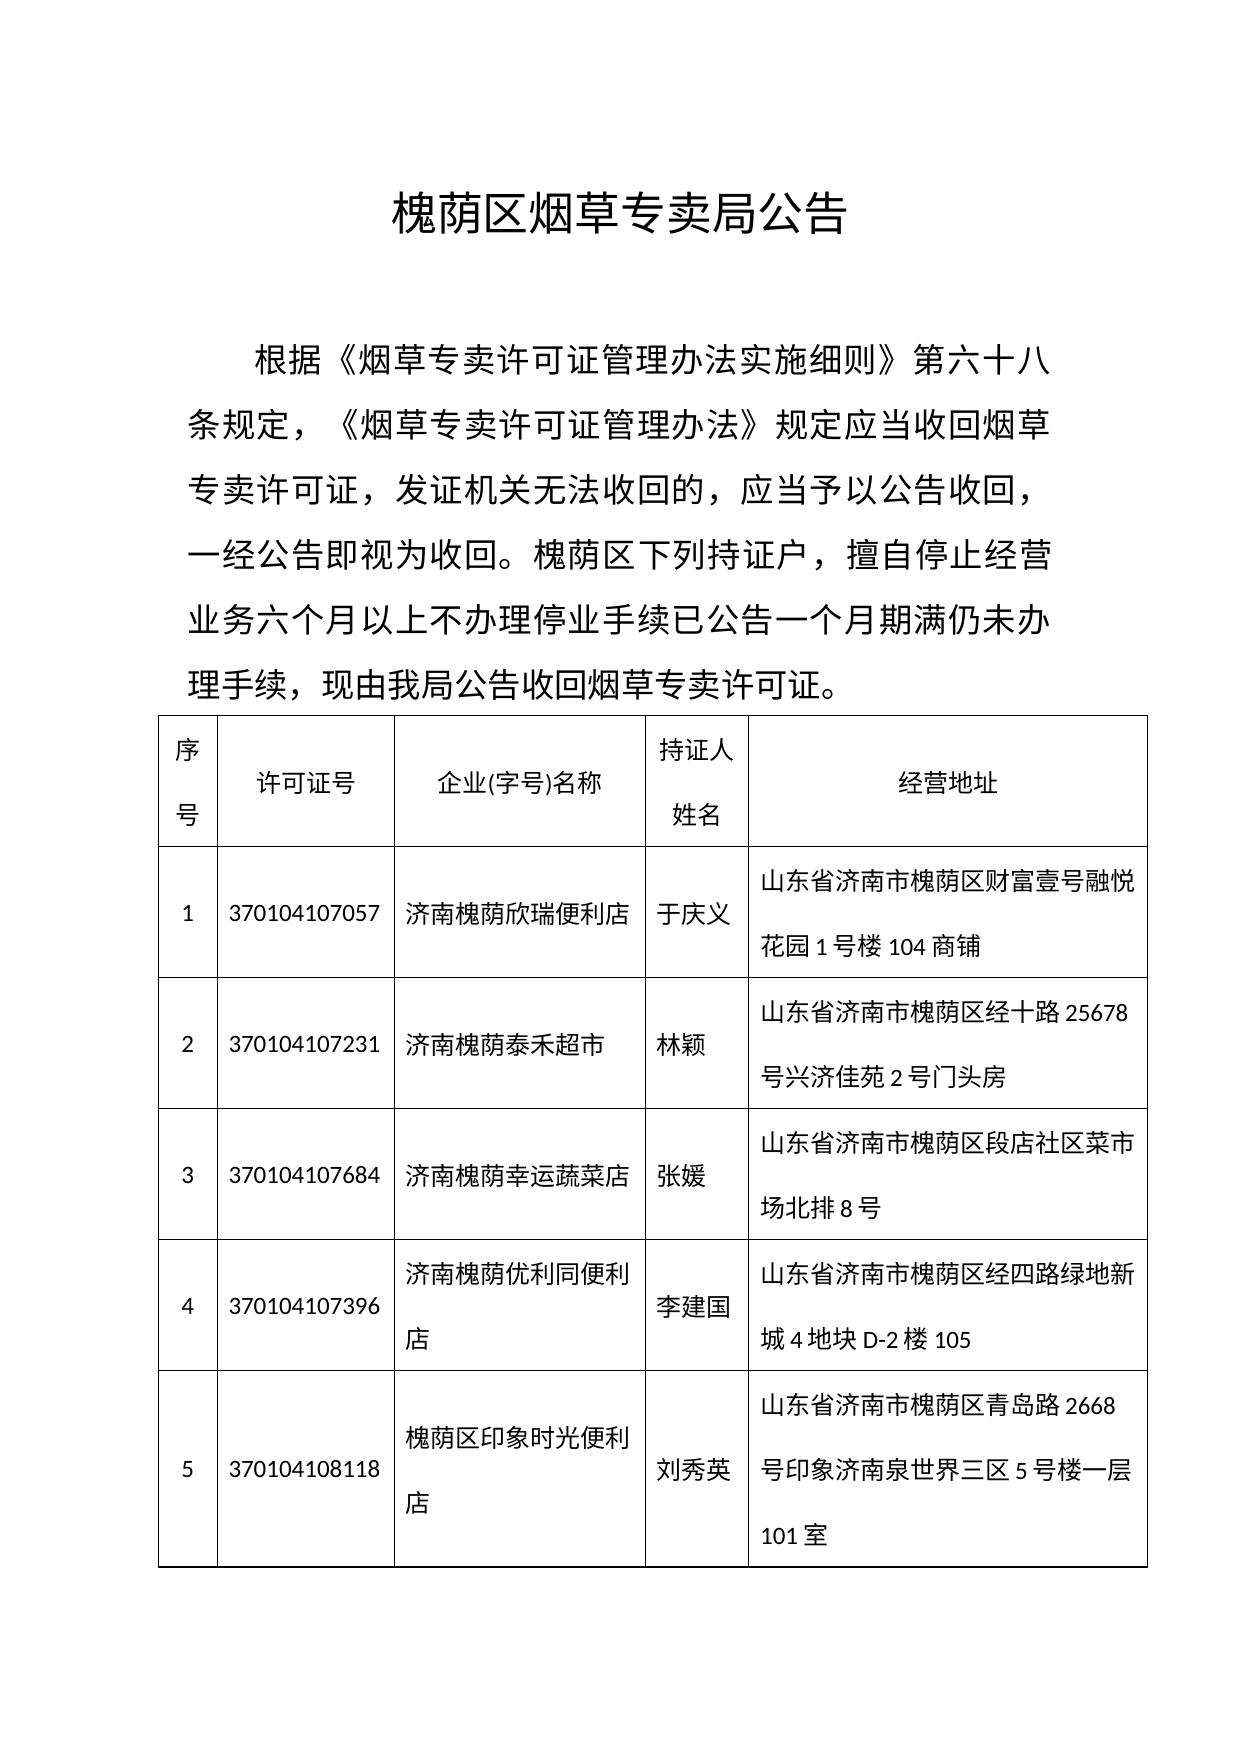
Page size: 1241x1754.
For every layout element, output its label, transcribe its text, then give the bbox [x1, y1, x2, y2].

table_header 持证人 姓名 [646, 716, 748, 846]
text 槐荫区烟草专卖局公告 [187, 162, 1053, 259]
table_cell 林颖 [646, 978, 748, 1108]
table_cell 济南槐荫欣瑞便利店 [395, 847, 645, 977]
table_cell 济南槐荫泰禾超市 [395, 978, 645, 1108]
table_cell 槐荫区印象时光便利店 [395, 1371, 645, 1566]
table_cell 370104107684 [218, 1109, 394, 1239]
table_cell 济南槐荫优利同便利店 [395, 1240, 645, 1370]
table_cell 370104107231 [218, 978, 394, 1108]
table_cell 370104107396 [218, 1240, 394, 1370]
table_header 序号 [159, 716, 217, 846]
text 根据《烟草专卖许可证管理办法实施细则》第六十八条规定，《烟草专卖许可证管理办法》规定应当收回烟草专卖许可证，发证机关无法收回的，应当予以公告收回，一经公告即视为收回。槐荫区下列持证户，擅自停止经营业务六个月以上不办理停业手续已公告一个月期满仍未办理手续，现由我局公告收回烟草专卖许可证。 [187, 325, 1053, 715]
table_cell 5 [159, 1371, 217, 1566]
table_cell 370104108118 [218, 1371, 394, 1566]
table_cell 山东省济南市槐荫区经四路绿地新城4地块D-2楼105 [749, 1240, 1147, 1370]
table_cell 济南槐荫幸运蔬菜店 [395, 1109, 645, 1239]
table_cell 李建国 [646, 1240, 748, 1370]
table_cell 2 [159, 978, 217, 1108]
table_header 企业(字号)名称 [395, 716, 645, 846]
table_cell 3 [159, 1109, 217, 1239]
table_cell 山东省济南市槐荫区经十路25678号兴济佳苑2号门头房 [749, 978, 1147, 1108]
table_cell 山东省济南市槐荫区段店社区菜市场北排8号 [749, 1109, 1147, 1239]
table_cell 370104107057 [218, 847, 394, 977]
table_cell 刘秀英 [646, 1371, 748, 1566]
table_cell 4 [159, 1240, 217, 1370]
table_cell 1 [159, 847, 217, 977]
table_header 经营地址 [749, 716, 1147, 846]
table_cell 山东省济南市槐荫区财富壹号融悦花园1号楼104商铺 [749, 847, 1147, 977]
table_cell 山东省济南市槐荫区青岛路2668号印象济南泉世界三区5号楼一层101室 [749, 1371, 1147, 1566]
table_header 许可证号 [218, 716, 394, 846]
table_cell 于庆义 [646, 847, 748, 977]
table_cell 张媛 [646, 1109, 748, 1239]
